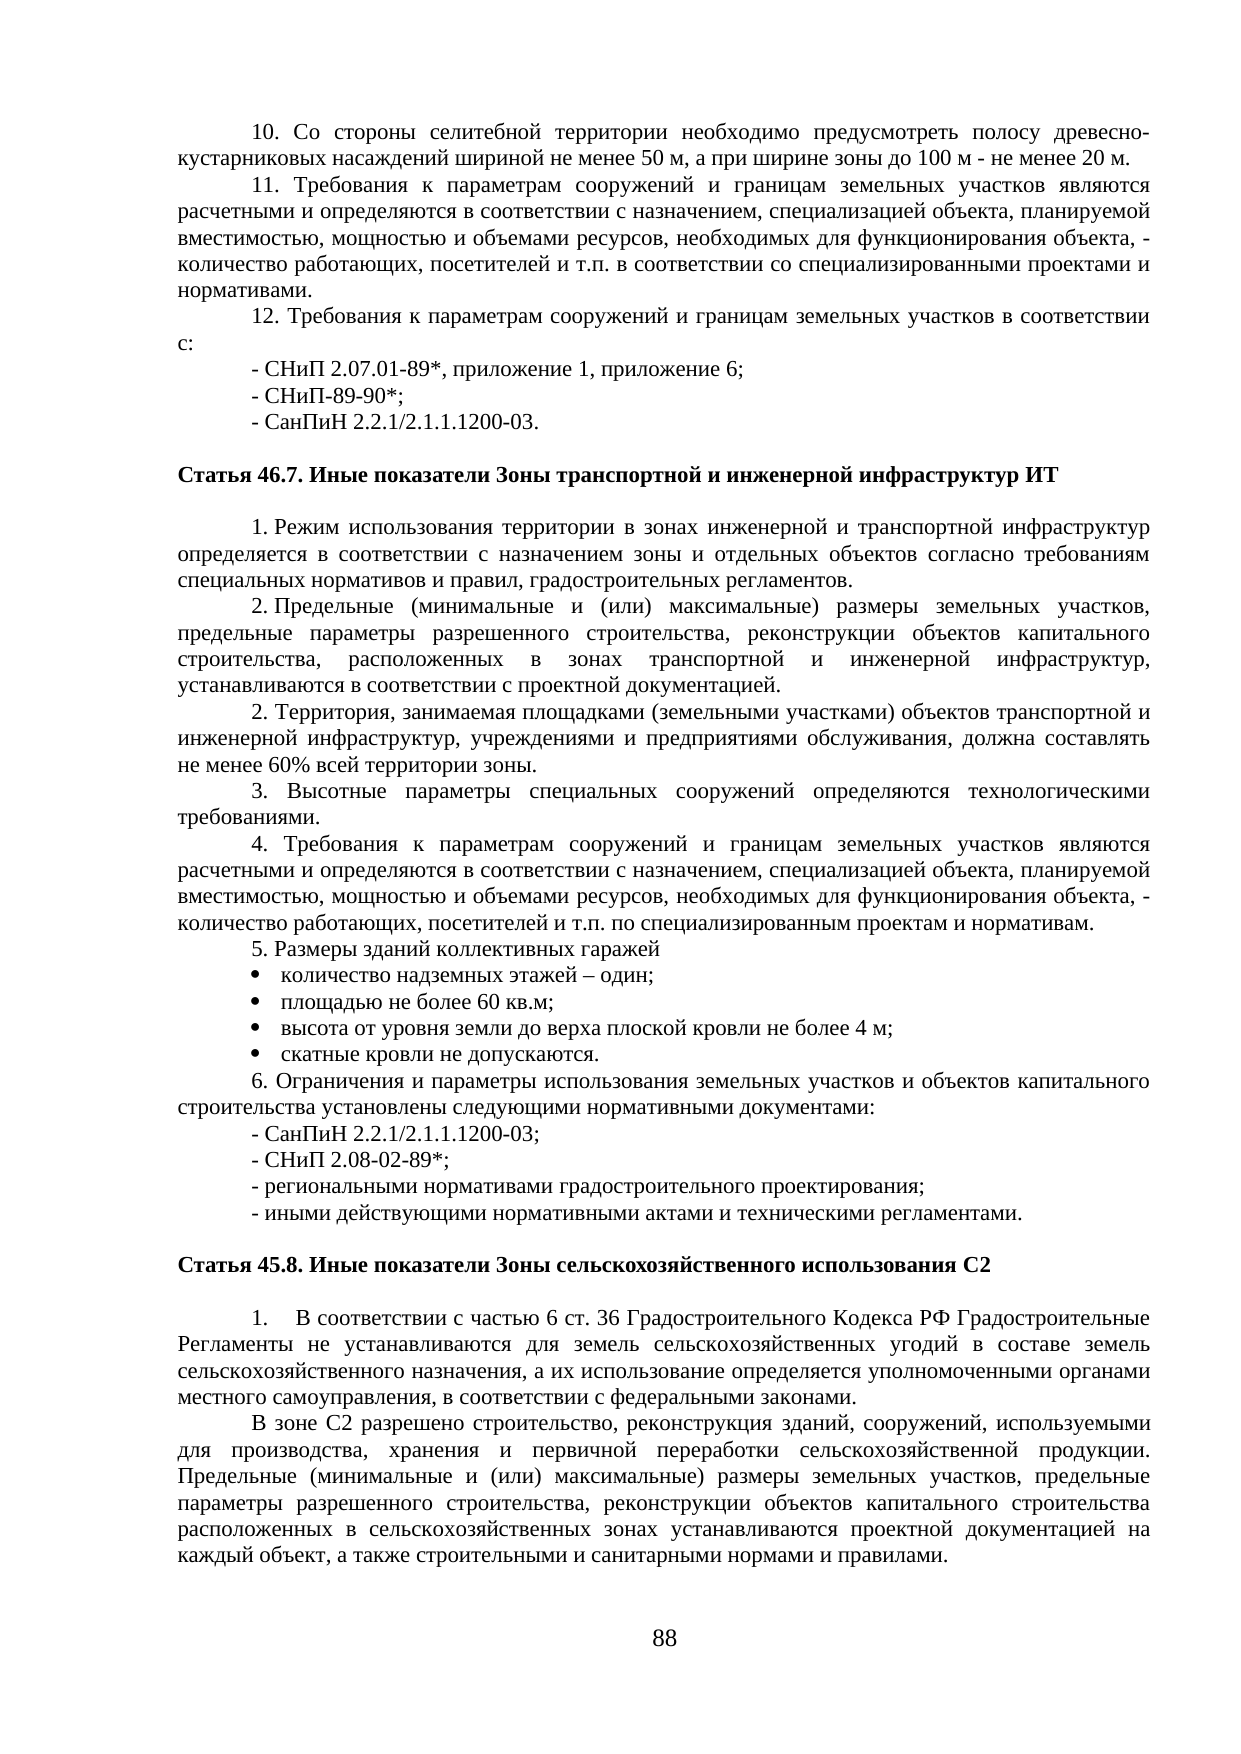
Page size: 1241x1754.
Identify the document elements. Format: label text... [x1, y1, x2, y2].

list площадью не более 60 кв.м; [177, 988, 1152, 1014]
text 4. Требования к параметрам сооружений и границам земельных участков являются расчетными и определяются в соответствии с назначением, специализацией объекта, планируемой вместимостью, мощностью и объемами ресурсов, необходимых для функционирования объекта, - количество работающих, посетителей и т.п. по специализированным проектам и нормативам. [177, 830, 1152, 935]
text 5. Размеры зданий коллективных гаражей [177, 935, 1152, 961]
text - иными действующими нормативными актами и техническими регламентами. [177, 1199, 1152, 1225]
text 12. Требования к параметрам сооружений и границам земельных участков в соответствии с: [177, 303, 1152, 355]
text - СНиП-89-90*; [177, 382, 1152, 408]
text - СанПиН 2.2.1/2.1.1.1200-03; [177, 1119, 1152, 1146]
text 6. Ограничения и параметры использования земельных участков и объектов капитального строительства установлены следующими нормативными документами: [177, 1067, 1152, 1119]
text 10. Со стороны селитебной территории необходимо предусмотреть полосу древесно-кустарниковых насаждений шириной не менее 50 м, а при ширине зоны до 100 м - не менее 20 м. [177, 118, 1152, 171]
subtitle Статья 46.7. Иные показатели Зоны транспортной и инженерной инфраструктур ИТ [177, 461, 1152, 487]
text В зоне С2 разрешено строительство, реконструкция зданий, сооружений, используемыми для производства, хранения и первичной переработки сельскохозяйственной продукции. Предельные (минимальные и (или) максимальные) размеры земельных участков, предельные параметры разрешенного строительства, реконструкции объектов капитального строительства расположенных в сельскохозяйственных зонах устанавливаются проектной документацией на каждый объект, а также строительными и санитарными нормами и правилами. [177, 1409, 1152, 1568]
text - СНиП 2.08-02-89*; [177, 1146, 1152, 1172]
text - СНиП 2.07.01-89*, приложение 1, приложение 6; [177, 355, 1152, 382]
text 3. Высотные параметры специальных сооружений определяются технологическими требованиями. [177, 777, 1152, 830]
text - региональными нормативами градостроительного проектирования; [177, 1172, 1152, 1199]
text - СанПиН 2.2.1/2.1.1.1200-03. [177, 408, 1152, 434]
list скатные кровли не допускаются. [177, 1041, 1152, 1067]
text 11. Требования к параметрам сооружений и границам земельных участков являются расчетными и определяются в соответствии с назначением, специализацией объекта, планируемой вместимостью, мощностью и объемами ресурсов, необходимых для функционирования объекта, - количество работающих, посетителей и т.п. в соответствии со специализированными проектами и нормативами. [177, 171, 1152, 303]
text 2. Предельные (минимальные и (или) максимальные) размеры земельных участков, предельные параметры разрешенного строительства, реконструкции объектов капитального строительства, расположенных в зонах транспортной и инженерной инфраструктур, устанавливаются в соответствии с проектной документацией. [177, 592, 1152, 698]
list В соответствии с частью 6 ст. 36 Градостроительного Кодекса РФ Градостроительные Регламенты не устанавливаются для земель сельскохозяйственных угодий в составе земель сельскохозяйственного назначения, а их использование определяется уполномоченными органами местного самоуправления, в соответствии с федеральными законами. [177, 1304, 1152, 1409]
text 1. Режим использования территории в зонах инженерной и транспортной инфраструктур определяется в соответствии с назначением зоны и отдельных объектов согласно требованиям специальных нормативов и правил, градостроительных регламентов. [177, 513, 1152, 592]
list количество надземных этажей – один; [177, 961, 1152, 988]
text 2. Территория, занимаемая площадками (земельными участками) объектов транспортной и инженерной инфраструктур, учреждениями и предприятиями обслуживания, должна составлять не менее 60% всей территории зоны. [177, 698, 1152, 777]
list высота от уровня земли до верха плоской кровли не более 4 м; [177, 1014, 1152, 1041]
subtitle Статья 45.8. Иные показатели Зоны сельскохозяйственного использования С2 [177, 1251, 1152, 1278]
